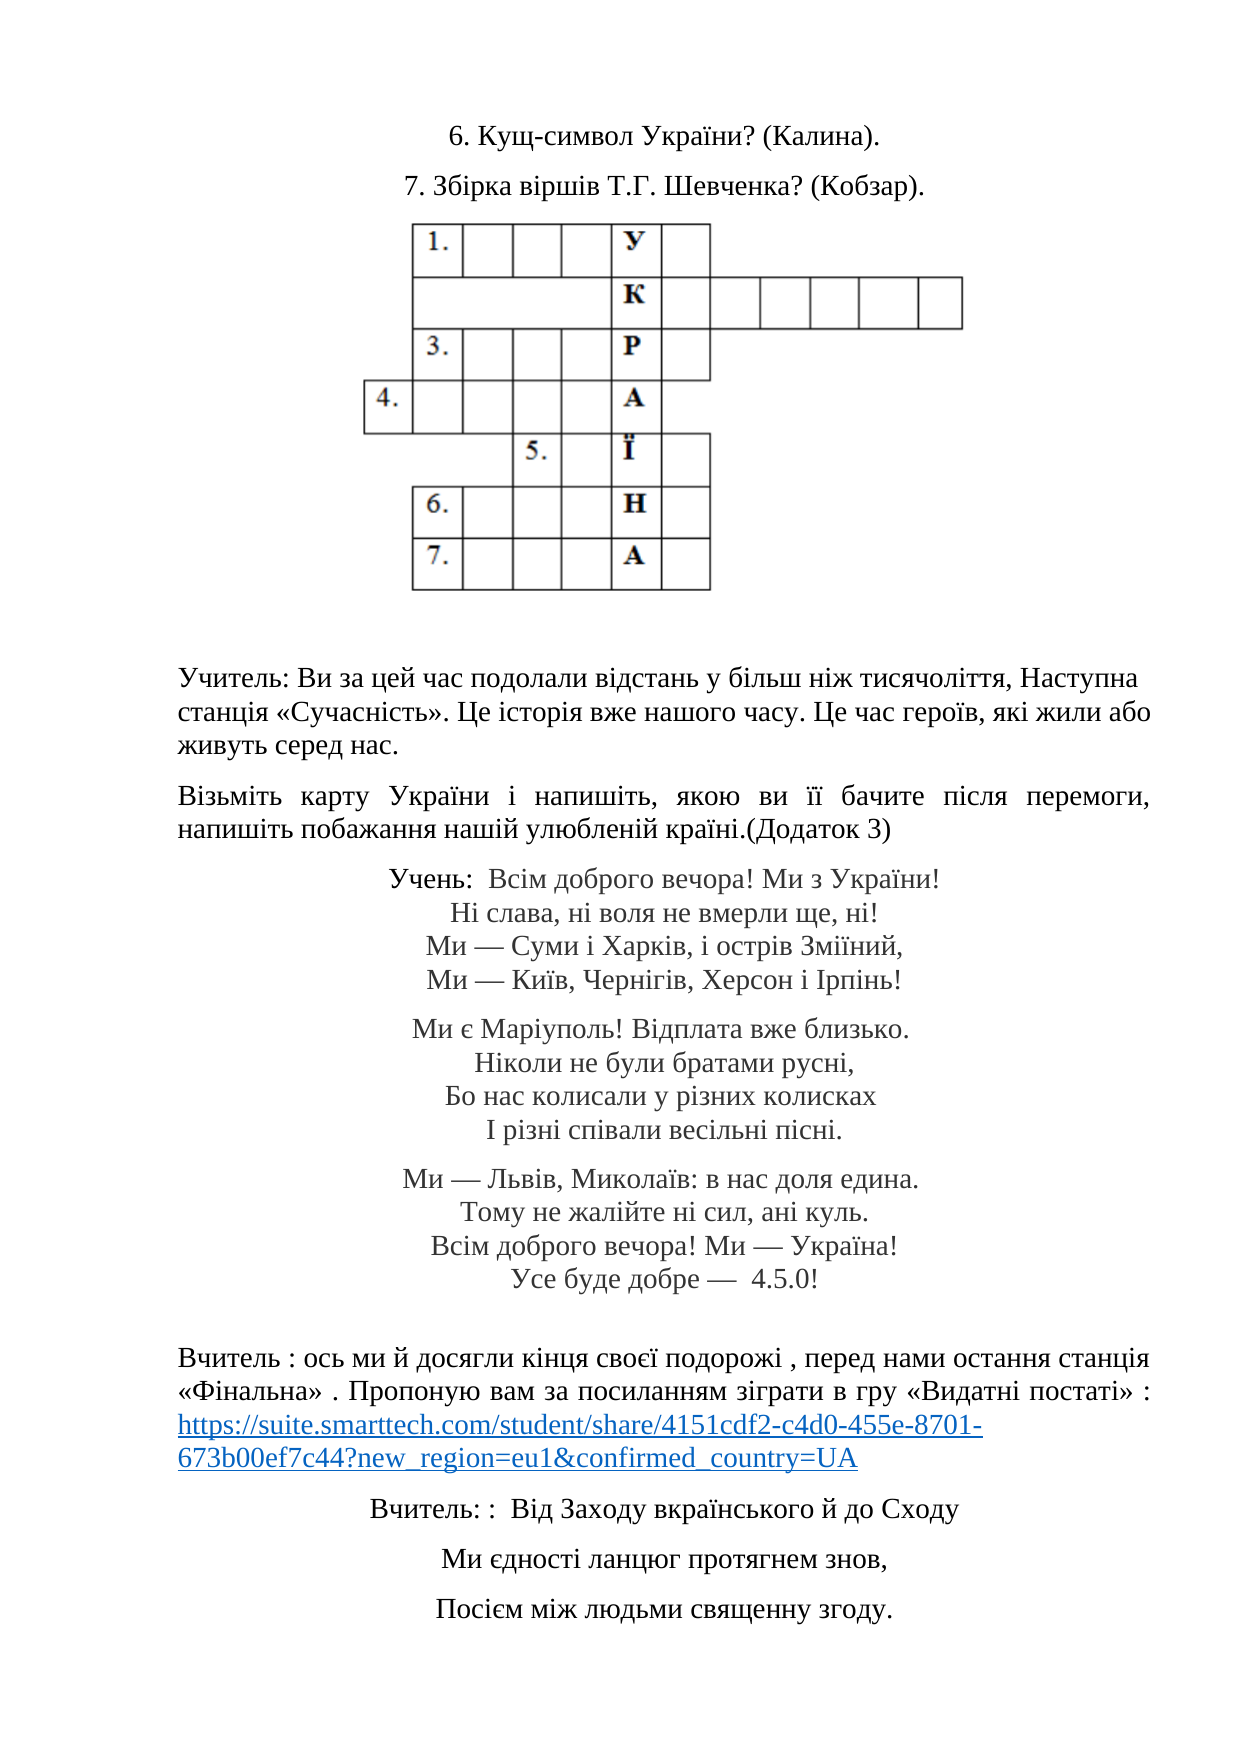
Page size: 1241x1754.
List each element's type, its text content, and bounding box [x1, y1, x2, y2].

text Ми є Маріуполь! Відплата вже близько. Ніколи не були братами русні, Бо нас колисали у різних колисках І різні співали весільні пісні. [177, 1011, 1152, 1145]
text 7. Збірка віршів Т.Г. Шевченка? (Кобзар). [177, 168, 1152, 202]
text Учитель: Ви за цей час подолали відстань у більш ніж тисячоліття, Наступна станція «Сучасність». Це історія вже нашого часу. Це час героїв, які жили або живуть серед нас. [177, 660, 1152, 761]
text Посієм між людьми священну згоду. [177, 1591, 1152, 1625]
text Ми — Львів, Миколаїв: в нас доля едина. Тому не жалійте ні сил, ані куль. Всім доброго вечора! Ми — Україна! Усе буде добре — 4.5.0! [177, 1161, 1152, 1323]
text Візьміть карту України і напишіть, якою ви її бачите після перемоги, напишіть побажання нашій улюбленій країні.(Додаток 3) [177, 778, 1152, 845]
text Учень: Всім доброго вечора! Ми з України! Ні слава, ні воля не вмерли ще, ні! Ми — Суми і Харків, і острів Зміїний, Ми — Київ, Чернігів, Херсон і Ірпінь! [177, 861, 1152, 996]
text Ми єдності ланцюг протягнем знов, [177, 1541, 1152, 1574]
text Вчитель : ось ми й досягли кінця своєї подорожі , перед нами остання станція «Фінальна» . Пропоную вам за посиланням зіграти в гру «Видатні постаті» : https://suite.smarttech.com/student/share/4151cdf2-c4d0-455e-8701-673b00ef7c44?new_region=eu1&confirmed_country=UA [177, 1340, 1152, 1474]
text 6. Кущ-символ України? (Калина). [177, 118, 1152, 152]
picture [358, 218, 971, 594]
text Вчитель: : Від Заходу вкраїнського й до Сходу [177, 1491, 1152, 1524]
